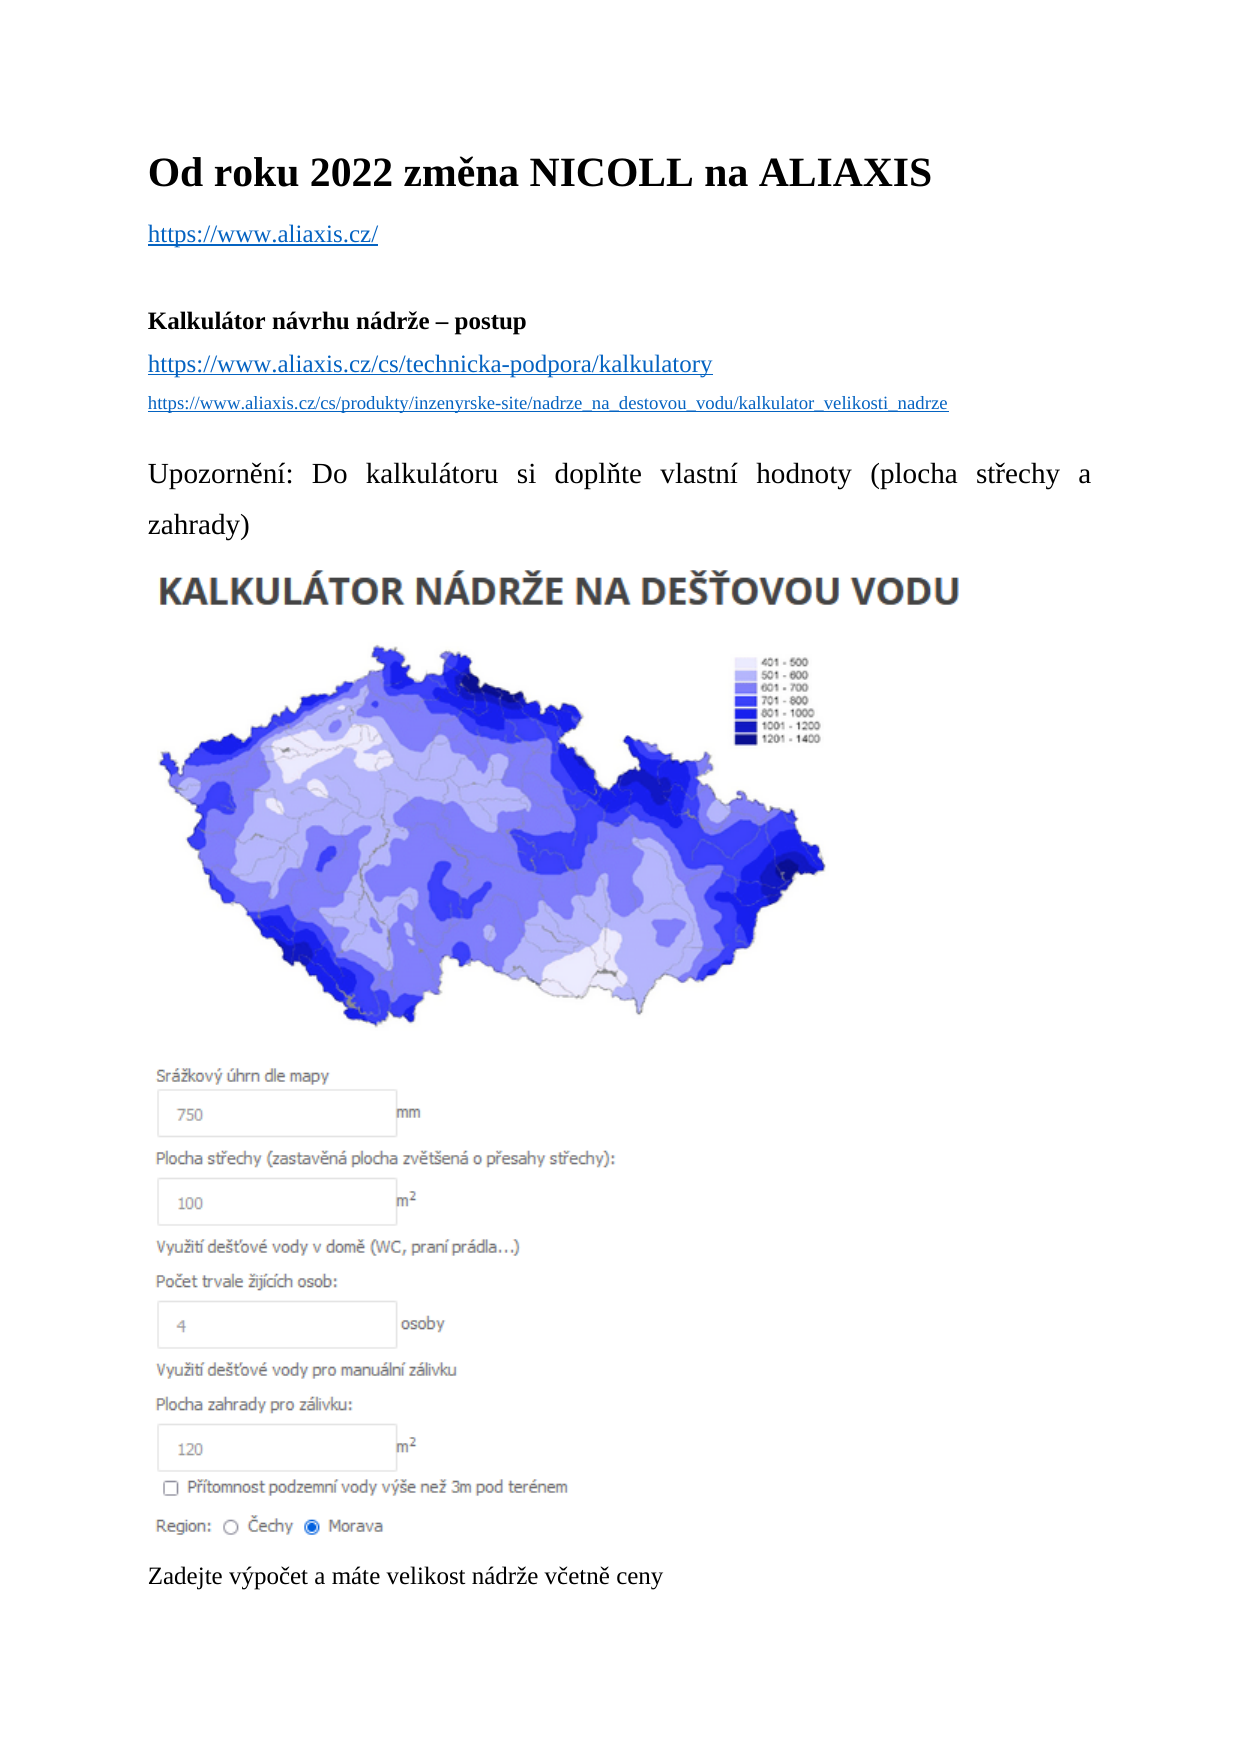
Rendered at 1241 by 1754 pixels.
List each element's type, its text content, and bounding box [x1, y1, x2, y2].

picture [147, 557, 968, 1547]
text Kalkulátor návrhu nádrže – postup [148, 306, 1093, 334]
text Zadejte výpočet a máte velikost nádrže včetně ceny [148, 1561, 1093, 1590]
text https://www.aliaxis.cz/ [148, 219, 1093, 248]
text Upozornění: Do kalkulátoru si doplňte vlastní hodnoty (plocha střechy a zahrady) [148, 457, 1093, 540]
text Od roku 2022 změna NICOLL na ALIAXIS [148, 148, 1093, 196]
text https://www.aliaxis.cz/cs/produkty/inzenyrske-site/nadrze_na_destovou_vodu/kalkulator_velikosti_nadrze [148, 392, 1093, 413]
text https://www.aliaxis.cz/cs/technicka-podpora/kalkulatory [148, 349, 1093, 378]
